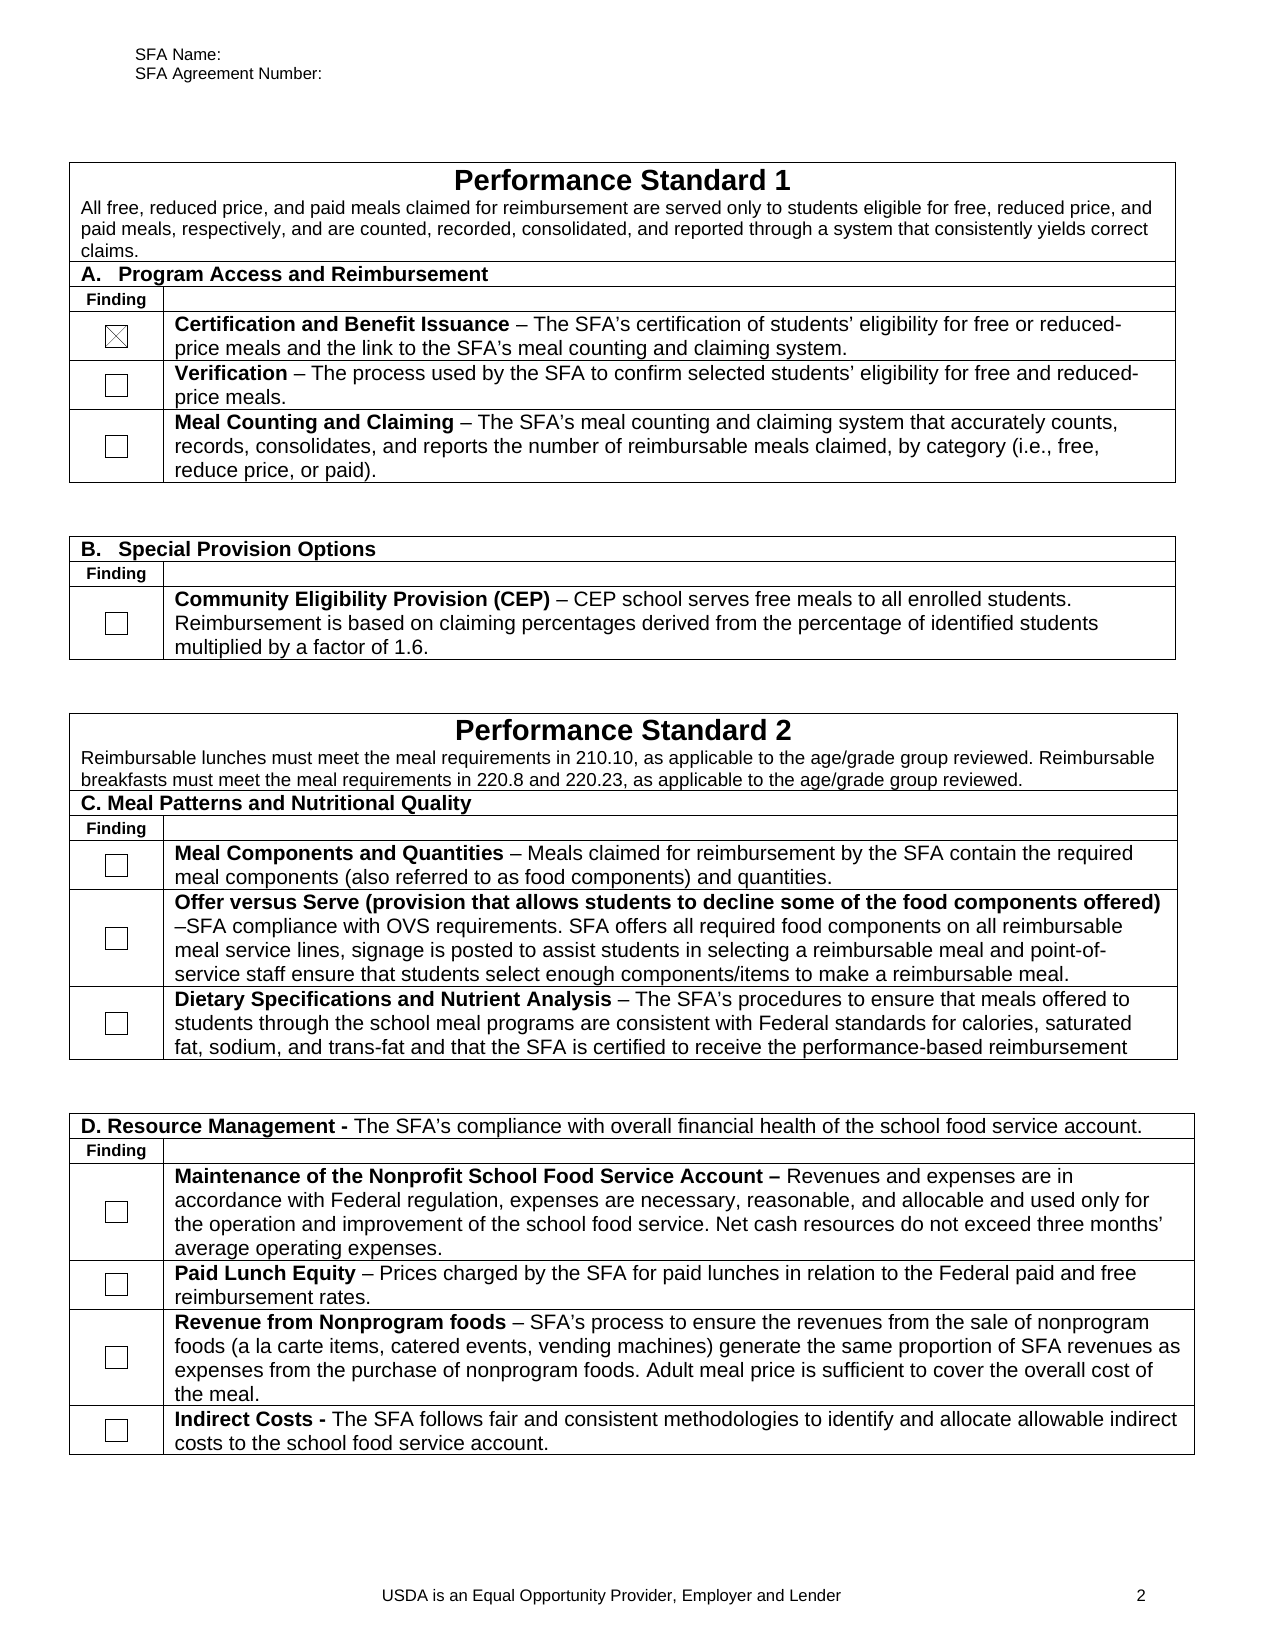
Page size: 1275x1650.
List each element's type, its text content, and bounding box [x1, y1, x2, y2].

table_cell [70, 890, 163, 986]
table_cell Indirect Costs - The SFA follows fair and consistent methodologies to identify and allocate allowable indirect costs to the school food service account. [164, 1406, 1194, 1454]
table_cell Verification – The process used by the SFA to confirm selected students’ eligibility for free and reduced-price meals. [164, 361, 1175, 409]
table_cell [164, 816, 1177, 840]
table_cell Dietary Specifications and Nutrient Analysis – The SFA’s procedures to ensure that meals offered to students through the school meal programs are consistent with Federal standards for calories, saturated fat, sodium, and trans-fat and that the SFA is certified to receive the performance-based reimbursement [164, 987, 1177, 1059]
table_cell Finding [70, 816, 163, 840]
table_cell [70, 1406, 163, 1454]
table_cell [164, 1139, 1194, 1163]
table_cell [70, 361, 163, 409]
table_cell Maintenance of the Nonprofit School Food Service Account – Revenues and expenses are in accordance with Federal regulation, expenses are necessary, reasonable, and allocable and used only for the operation and improvement of the school food service. Net cash resources do not exceed three months’ average operating expenses. [164, 1164, 1194, 1259]
table_cell Finding [70, 287, 163, 311]
table_cell Program Access and Reimbursement [70, 262, 1175, 286]
table_cell [70, 312, 163, 360]
table_cell [70, 841, 163, 889]
table_cell C. Meal Patterns and Nutritional Quality [70, 791, 1177, 815]
table_cell [70, 587, 163, 659]
table_cell [70, 987, 163, 1059]
table_cell Offer versus Serve (provision that allows students to decline some of the food components offered) –SFA compliance with OVS requirements. SFA offers all required food components on all reimbursable meal service lines, signage is posted to assist students in selecting a reimbursable meal and point-of-service staff ensure that students select enough components/items to make a reimbursable meal. [164, 890, 1177, 986]
table_cell Community Eligibility Provision (CEP) – CEP school serves free meals to all enrolled students. Reimbursement is based on claiming percentages derived from the percentage of identified students multiplied by a factor of 1.6. [164, 587, 1175, 659]
table_cell [70, 410, 163, 482]
table_header D. Resource Management - The SFA’s compliance with overall financial health of the school food service account. [70, 1114, 1194, 1138]
table_cell Certification and Benefit Issuance – The SFA’s certification of students’ eligibility for free or reduced-price meals and the link to the SFA’s meal counting and claiming system. [164, 312, 1175, 360]
table_cell [70, 1261, 163, 1308]
table_cell Revenue from Nonprogram foods – SFA’s process to ensure the revenues from the sale of nonprogram foods (a la carte items, catered events, vending machines) generate the same proportion of SFA revenues as expenses from the purchase of nonprogram foods. Adult meal price is sufficient to cover the overall cost of the meal. [164, 1310, 1194, 1405]
table_cell [70, 1164, 163, 1259]
table_cell Finding [70, 1139, 163, 1163]
table_cell Meal Components and Quantities – Meals claimed for reimbursement by the SFA contain the required meal components (also referred to as food components) and quantities. [164, 841, 1177, 889]
table_header Performance Standard 1 All free, reduced price, and paid meals claimed for reimbursement are served only to students eligible for free, reduced price, and paid meals, respectively, and are counted, recorded, consolidated, and reported through a system that consistently yields correct claims. [70, 163, 1175, 261]
table_cell Paid Lunch Equity – Prices charged by the SFA for paid lunches in relation to the Federal paid and free reimbursement rates. [164, 1261, 1194, 1308]
table_header Performance Standard 2 Reimbursable lunches must meet the meal requirements in 210.10, as applicable to the age/grade group reviewed. Reimbursable breakfasts must meet the meal requirements in 220.8 and 220.23, as applicable to the age/grade group reviewed. [70, 714, 1177, 790]
table_cell [164, 562, 1175, 586]
table_cell [164, 287, 1175, 311]
table_header Special Provision Options [70, 537, 1175, 561]
table_cell [70, 1310, 163, 1405]
table_cell Finding [70, 562, 163, 586]
table_cell Meal Counting and Claiming – The SFA’s meal counting and claiming system that accurately counts, records, consolidates, and reports the number of reimbursable meals claimed, by category (i.e., free, reduce price, or paid). [164, 410, 1175, 482]
